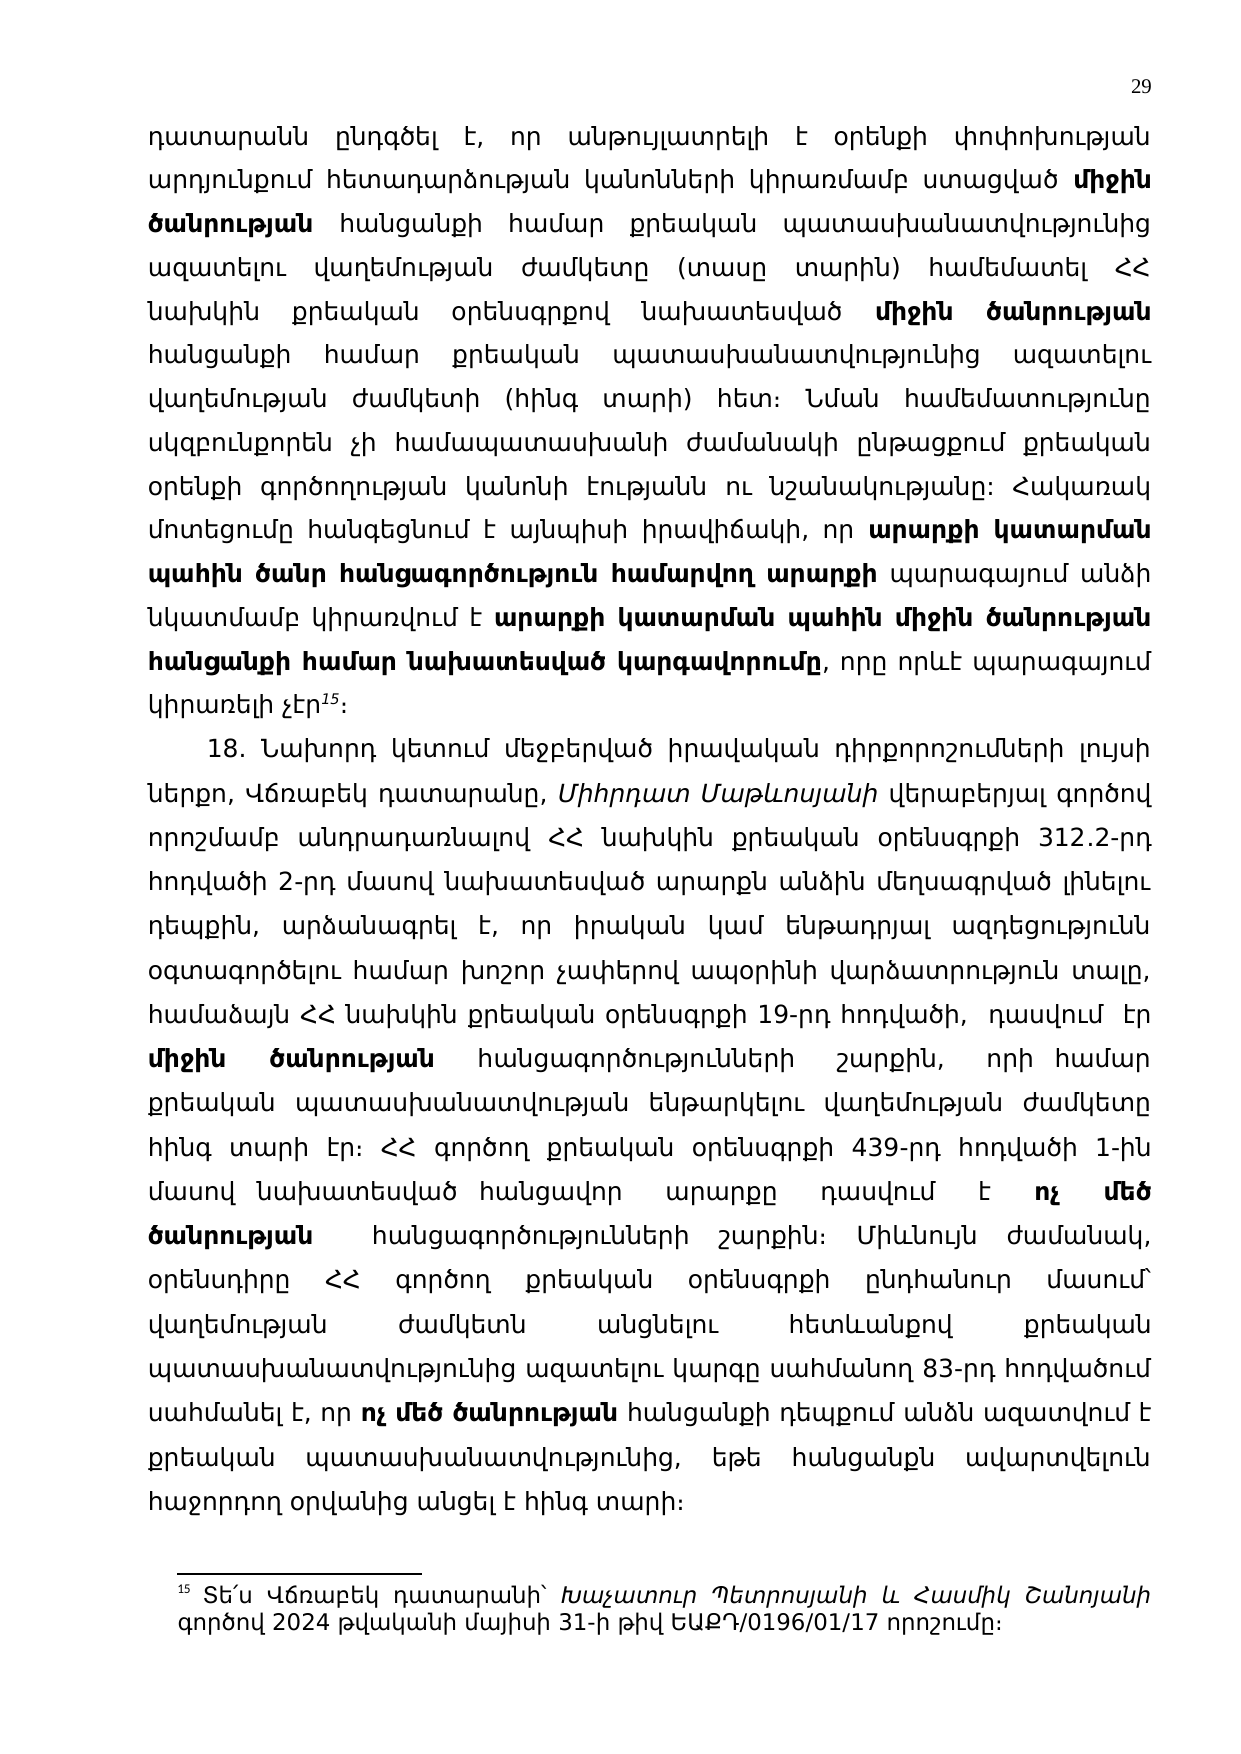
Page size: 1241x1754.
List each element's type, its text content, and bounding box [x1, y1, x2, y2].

text 18. Նախորդ կետում մեջբերված իրավական դիրքորոշումների լույսի ներքո, Վճռաբեկ դատարանը, Միհրդատ Մաթևոսյանի վերաբերյալ գործով որոշմամբ անդրադառնալով ՀՀ նախկին քրեական օրենսգրքի 312․2-րդ հոդվածի 2-րդ մասով նախատեսված արարքն անձին մեղսագրված լինելու դեպքին, արձանագրել է, որ իրական կամ ենթադրյալ ազդեցությունն օգտագործելու համար խոշոր չափերով ապօրինի վարձատրություն տալը, համաձայն ՀՀ նախկին քրեական օրենսգրքի 19-րդ հոդվածի, դասվում էր միջին ծանրության հանցագործությունների շարքին, որի համար քրեական պատասխանատվության ենթարկելու վաղեմության ժամկետը հինգ տարի էր։ ՀՀ գործող քրեական օրենսգրքի 439-րդ հոդվածի 1-ին մասով նախատեսված հանցավոր արարքը դասվում է ոչ մեծ ծանրության հանցագործությունների շարքին։ Միևնույն ժամանակ, օրենսդիրը ՀՀ գործող քրեական օրենսգրքի ընդհանուր մասում՝ վաղեմության ժամկետն անցնելու հետևանքով քրեական պատասխանատվությունից ազատելու կարգը սահմանող 83-րդ հոդվածում սահմանել է, որ ոչ մեծ ծանրության հանցանքի դեպքում անձն ազատվում է քրեական պատասխանատվությունից, եթե հանցանքն ավարտվելուն հաջորդող օրվանից անցել է հինգ տարի։ [148, 734, 1152, 1266]
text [148, 122, 1152, 720]
